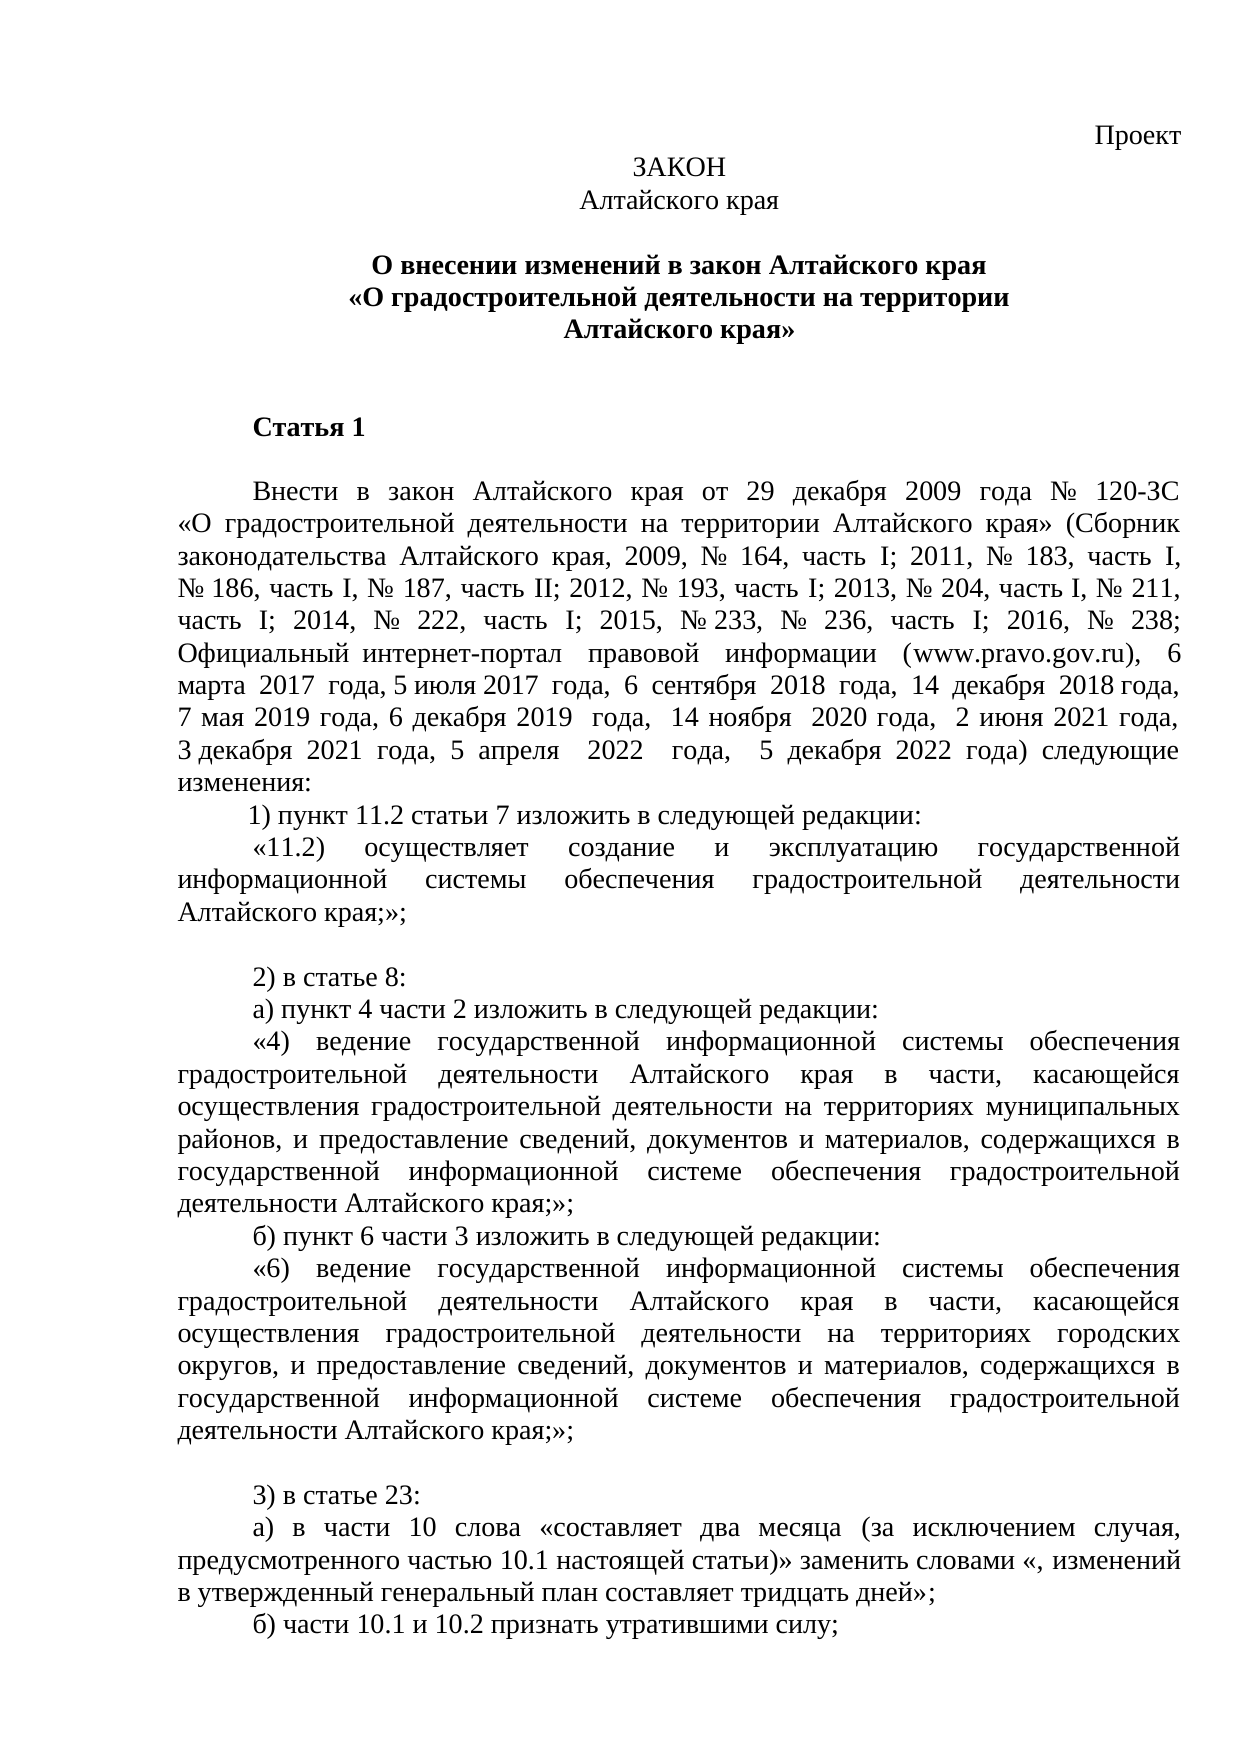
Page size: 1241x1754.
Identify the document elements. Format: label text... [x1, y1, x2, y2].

text а) пункт 4 части 2 изложить в следующей редакции: [177, 992, 1181, 1024]
text «О градостроительной деятельности на территории [252, 280, 1106, 312]
text а) в части 10 слова «составляет два месяца (за исключением случая, предусмотренного частью 10.1 настоящей статьи)» заменить словами «, изменений в утвержденный генеральный план составляет тридцать дней»; [177, 1510, 1181, 1608]
text 3) в статье 23: [252, 1478, 1181, 1510]
text 1) пункт 11.2 статьи 7 изложить в следующей редакции: [177, 798, 1181, 830]
text 2) в статье 8: [177, 960, 1181, 992]
text Проект [177, 118, 1181, 151]
text Статья 1 [177, 410, 1181, 442]
text «11.2) осуществляет создание и эксплуатацию государственной информационной системы обеспечения градостроительной деятельности Алтайского края;»; [177, 830, 1181, 927]
text «4) ведение государственной информационной системы обеспечения градостроительной деятельности Алтайского края в части, касающейся осуществления градостроительной деятельности на территориях муниципальных районов, и предоставление сведений, документов и материалов, содержащихся в государственной информационной системе обеспечения градостроительной деятельности Алтайского края;»; [177, 1024, 1181, 1219]
text Алтайского края [177, 183, 1181, 215]
text «6) ведение государственной информационной системы обеспечения градостроительной деятельности Алтайского края в части, касающейся осуществления градостроительной деятельности на территориях городских округов, и предоставление сведений, документов и материалов, содержащихся в государственной информационной системе обеспечения градостроительной деятельности Алтайского края;»; [177, 1251, 1181, 1446]
text б) пункт 6 части 3 изложить в следующей редакции: [177, 1219, 1181, 1251]
text ЗАКОН [177, 151, 1181, 183]
text Внести в закон Алтайского края от 29 декабря 2009 года № 120-ЗС «О градостроительной деятельности на территории Алтайского края» (Сборник законодательства Алтайского края, 2009, № 164, часть I; 2011, № 183, часть I, № 186, часть I, № 187, часть II; 2012, № 193, часть I; 2013, № 204, часть I, № 211, часть I; 2014, № 222, часть I; 2015, № 233, № 236, часть I; 2016, № 238; Официальный интернет-портал правовой информации (www.pravo.gov.ru), 6 марта 2017 года, 5 июля 2017 года, 6 сентября 2018 года, 14 декабря 2018 года, 7 мая 2019 года, 6 декабря 2019 года, 14 ноября 2020 года, 2 июня 2021 года, 3 декабря 2021 года, 5 апреля 2022 года, 5 декабря 2022 года) следующие изменения: [177, 474, 1181, 798]
text Алтайского края» [252, 312, 1106, 345]
text О внесении изменений в закон Алтайского края [252, 248, 1106, 280]
list б) части 10.1 и 10.2 признать утратившими силу; [177, 1608, 1181, 1640]
